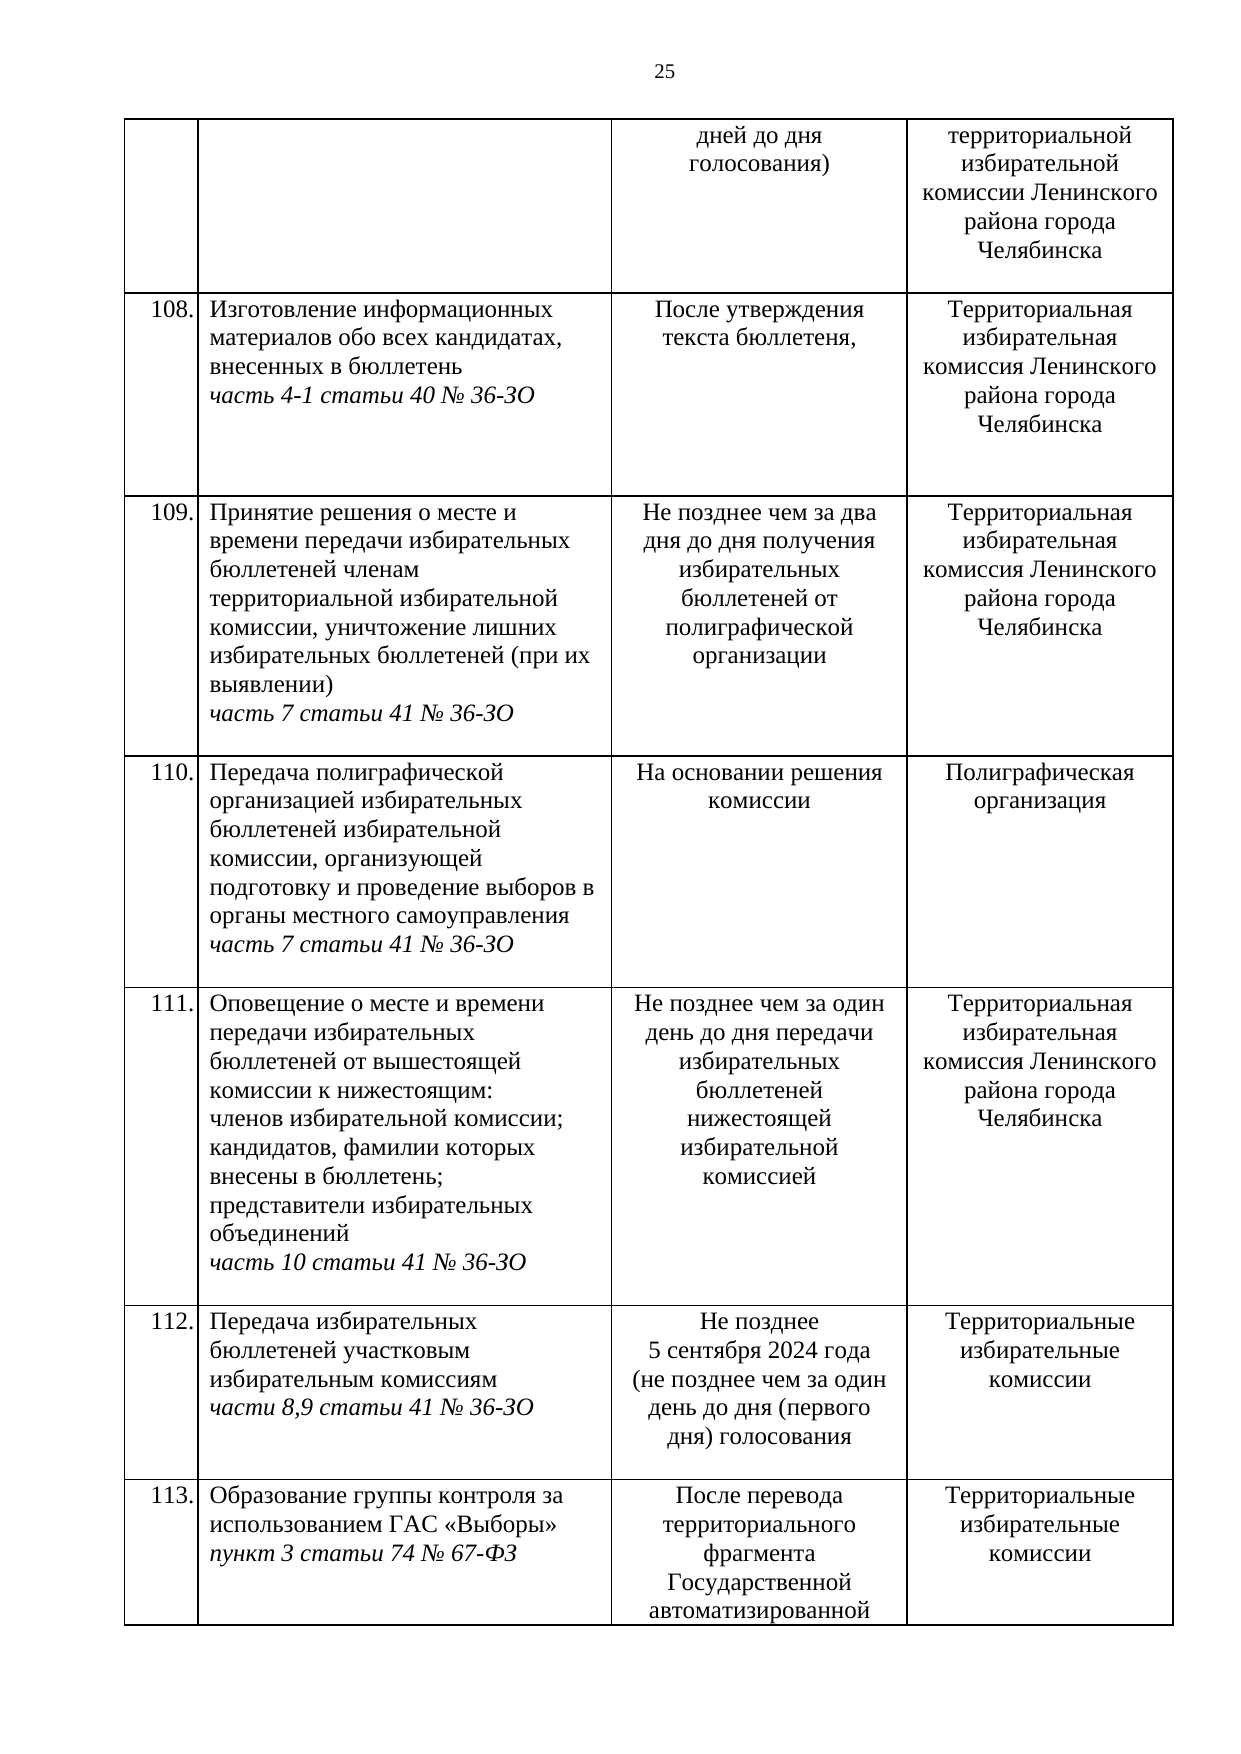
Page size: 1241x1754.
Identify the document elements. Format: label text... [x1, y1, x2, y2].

table_cell Оповещение о месте и времени передачи избирательных бюллетеней от вышестоящей комиссии к нижестоящим: членов избирательной комиссии; кандидатов, фамилии которых внесены в бюллетень; представители избирательных объединений часть 10 статьи 41 № 36-ЗО [199, 988, 611, 1305]
table_cell Полиграфическая организация [908, 757, 1172, 987]
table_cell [908, 1480, 1172, 1624]
table_cell [125, 988, 197, 1305]
table_cell [125, 1306, 197, 1479]
table_cell [125, 757, 197, 987]
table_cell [199, 1480, 611, 1624]
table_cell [612, 1480, 906, 1624]
table_cell Не позднее 5 сентября 2024 года (не позднее чем за один день до дня (первого дня) голосования [612, 1306, 906, 1479]
table_cell [125, 497, 197, 755]
table_cell Не позднее чем за один день до дня передачи избирательных бюллетеней нижестоящей избирательной комиссией [612, 988, 906, 1305]
table_cell Территориальная избирательная комиссия Ленинского района города Челябинска [908, 988, 1172, 1305]
table_cell Передача избирательных бюллетеней участковым избирательным комиссиям части 8,9 статьи 41 № 36-ЗО [199, 1306, 611, 1479]
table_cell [612, 120, 906, 292]
table_cell Территориальная избирательная комиссия Ленинского района города Челябинска [908, 294, 1172, 495]
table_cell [908, 120, 1172, 292]
table_cell Изготовление информационных материалов обо всех кандидатах, внесенных в бюллетень часть 4-1 статьи 40 № 36-ЗО [199, 294, 611, 495]
table_cell Не позднее чем за два дня до дня получения избирательных бюллетеней от полиграфической организации [612, 497, 906, 755]
table_cell После утверждения текста бюллетеня, [612, 294, 906, 495]
table_cell Территориальные избирательные комиссии [908, 1306, 1172, 1479]
table_cell [125, 294, 197, 495]
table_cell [199, 120, 611, 292]
table_cell Принятие решения о месте и времени передачи избирательных бюллетеней членам территориальной избирательной комиссии, уничтожение лишних избирательных бюллетеней (при их выявлении) часть 7 статьи 41 № 36-ЗО [199, 497, 611, 755]
table_cell На основании решения комиссии [612, 757, 906, 987]
table_cell [125, 1480, 197, 1624]
table_cell Передача полиграфической организацией избирательных бюллетеней избирательной комиссии, организующей подготовку и проведение выборов в органы местного самоуправления часть 7 статьи 41 № 36-ЗО [199, 757, 611, 987]
table_cell [125, 120, 197, 292]
table_cell Территориальная избирательная комиссия Ленинского района города Челябинска [908, 497, 1172, 755]
